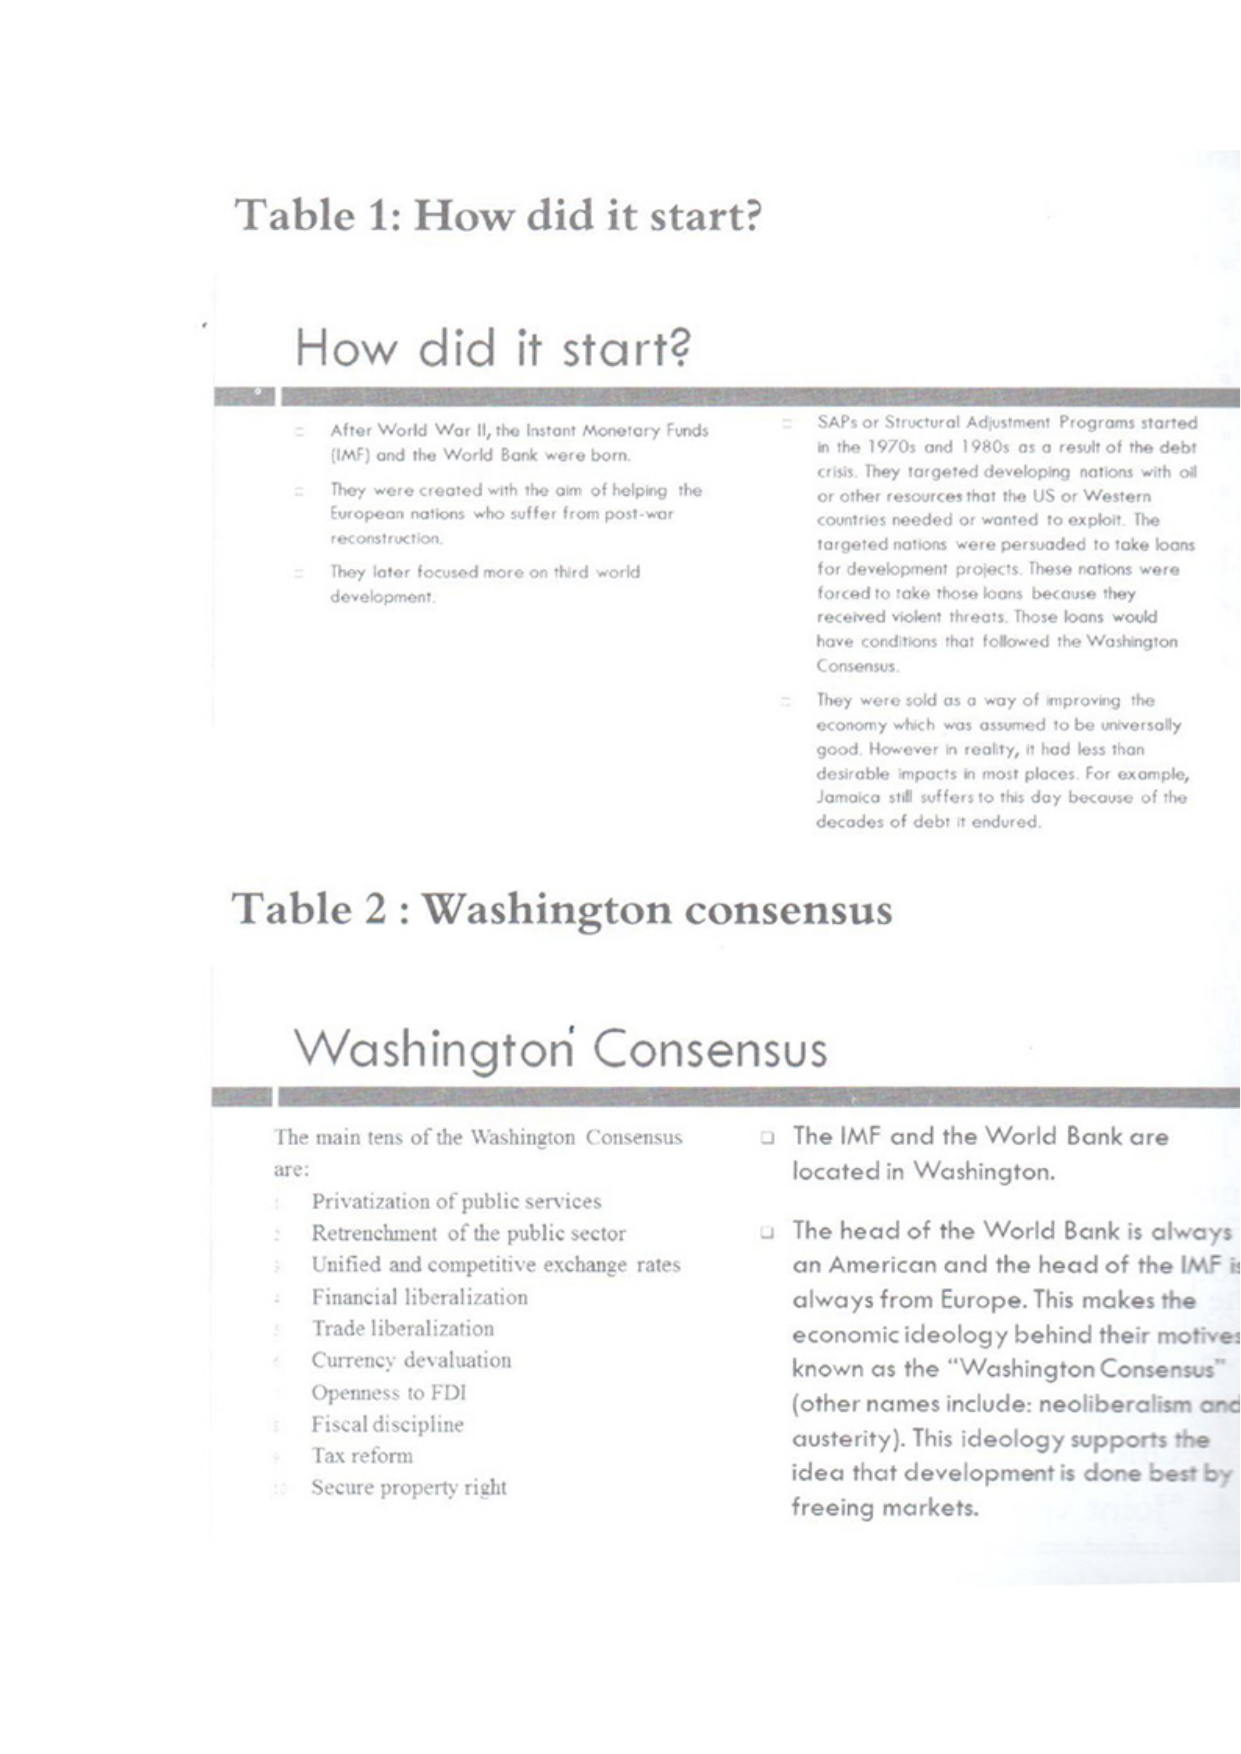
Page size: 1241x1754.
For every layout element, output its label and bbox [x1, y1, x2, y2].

picture [187, 150, 1241, 1600]
